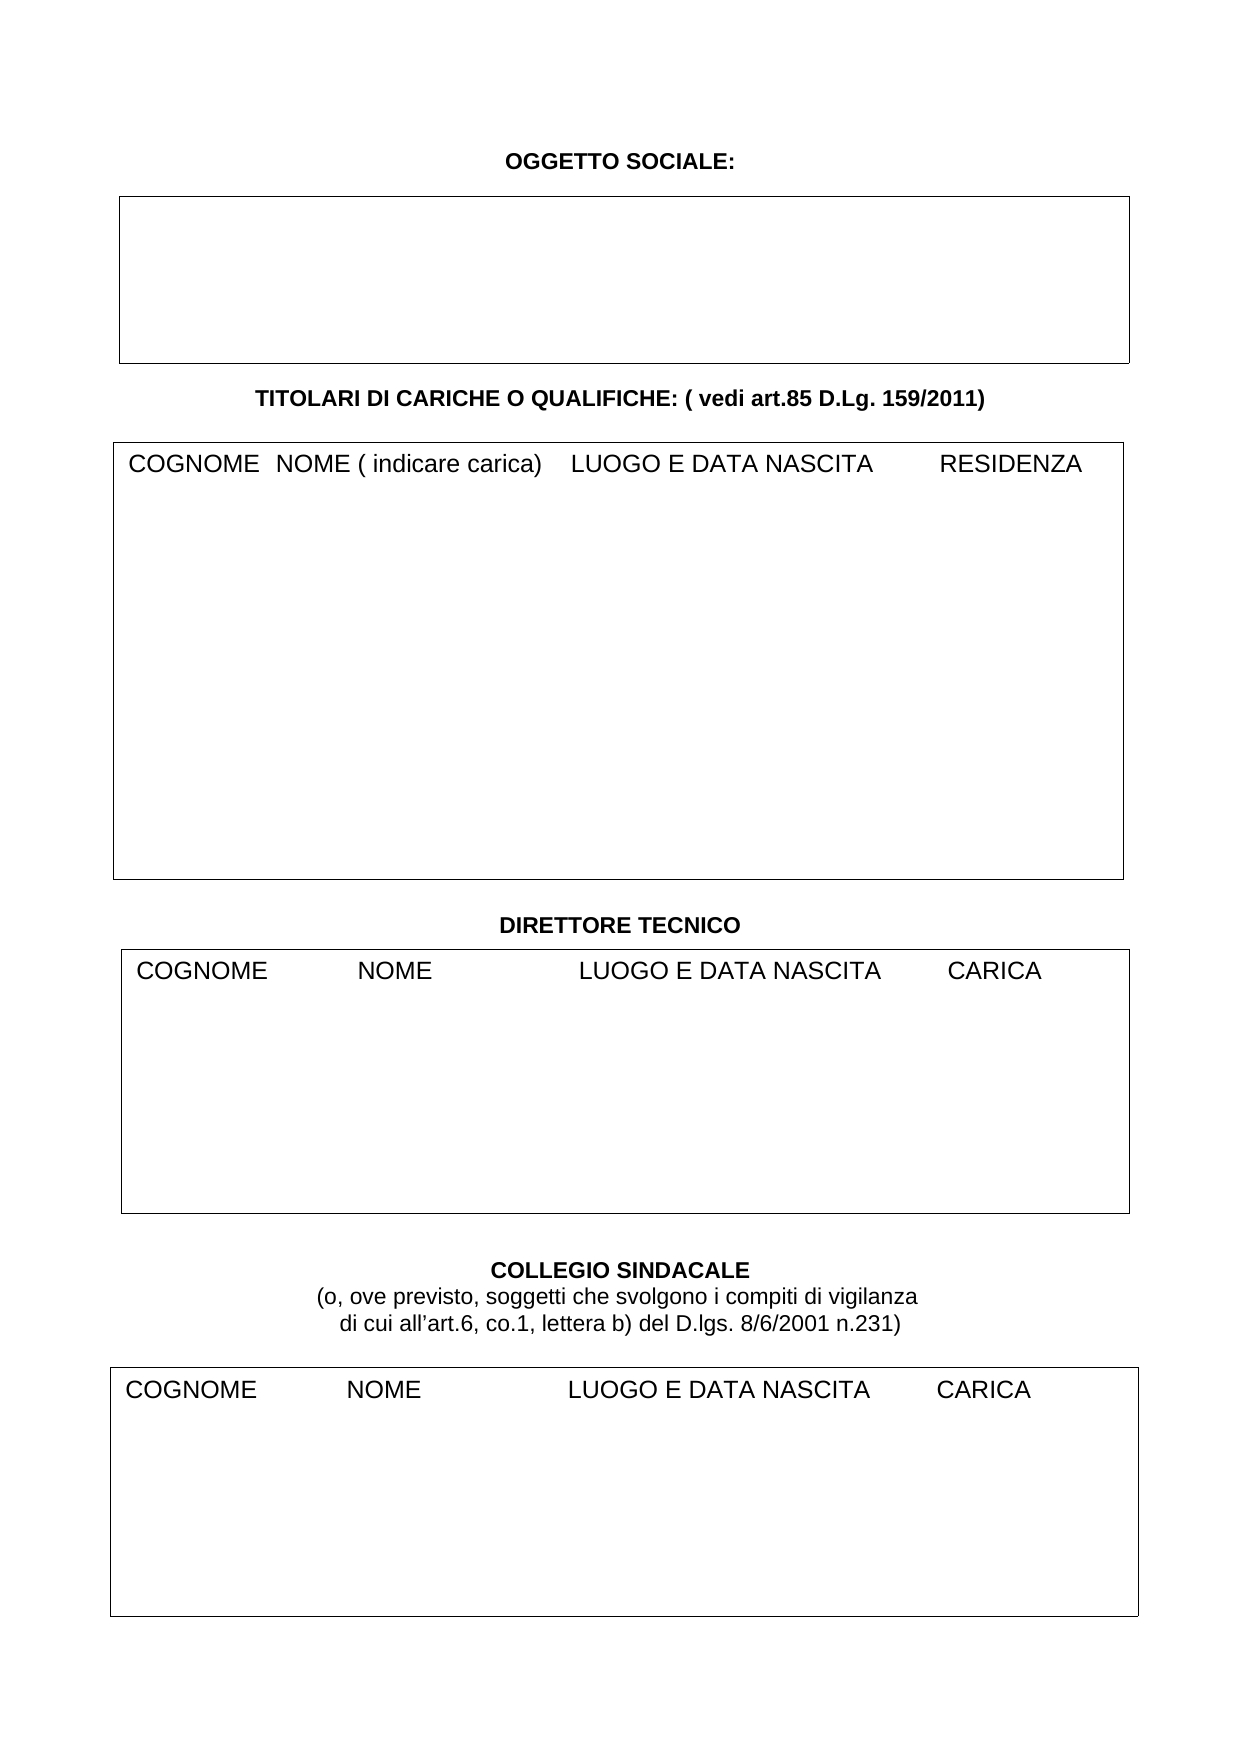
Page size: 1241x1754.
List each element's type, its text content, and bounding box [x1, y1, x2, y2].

text TITOLARI DI CARICHE O QUALIFICHE: ( vedi art.85 D.Lg. 159/2011) [118, 385, 1122, 411]
text DIRETTORE TECNICO [118, 912, 1122, 938]
text OGGETTO SOCIALE: [118, 148, 1122, 174]
text COLLEGIO SINDACALE (o, ove previsto, soggetti che svolgono i compiti di vigilanza di cui all’art.6, co.1, lettera b) del D.lgs. 8/6/2001 n.231) [118, 1257, 1122, 1336]
